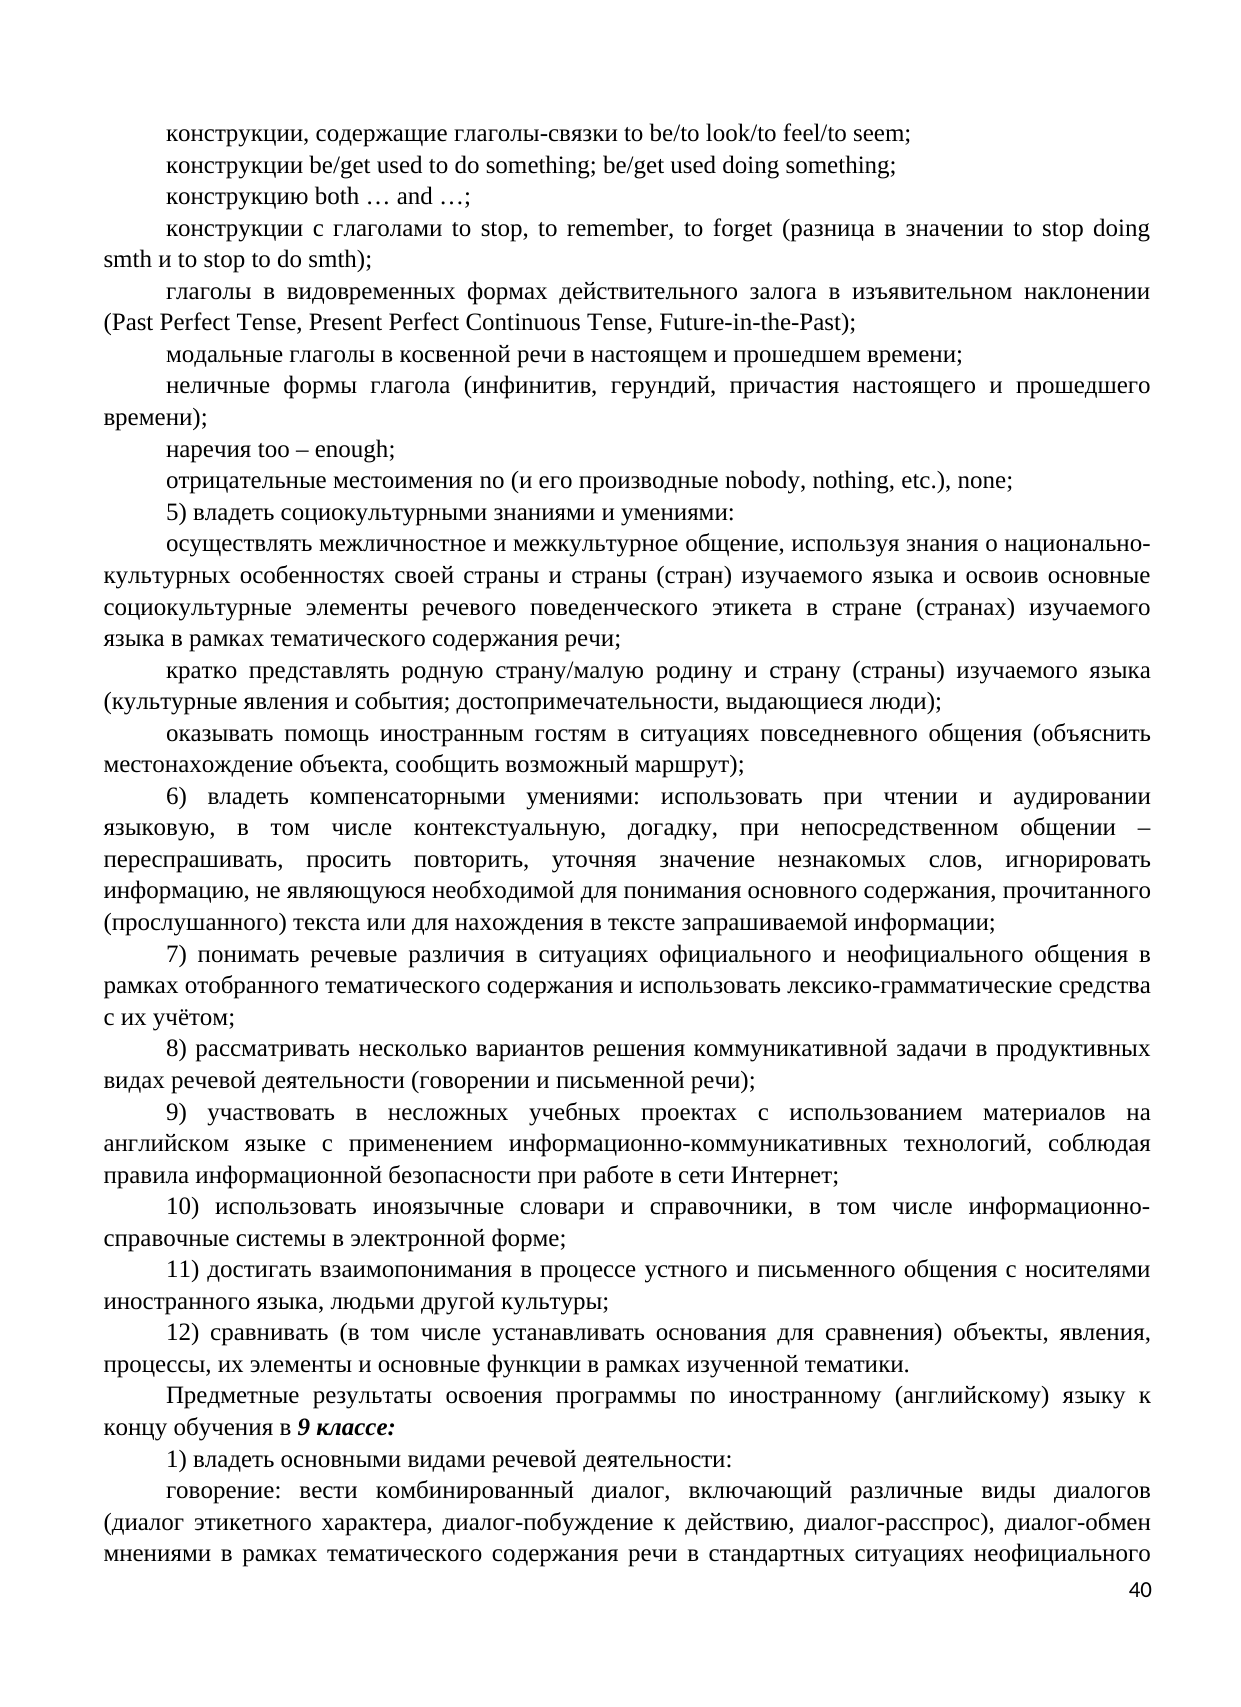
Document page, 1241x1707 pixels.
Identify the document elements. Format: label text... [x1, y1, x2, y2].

text 9) участвовать в несложных учебных проектах с использованием материалов на английском языке с применением информационно-коммуникативных технологий, соблюдая правила информационной безопасности при работе в сети Интернет; [103, 1097, 1152, 1188]
text 1) владеть основными видами речевой деятельности: [103, 1444, 1152, 1472]
text 10) использовать иноязычные словари и справочники, в том числе информационно-справочные системы в электронной форме; [103, 1191, 1152, 1252]
text 11) достигать взаимопонимания в процессе устного и письменного общения с носителями иностранного языка, людьми другой культуры; [103, 1254, 1152, 1315]
text конструкцию both … and …; [103, 181, 1152, 210]
text наречия too – enough; [103, 434, 1152, 462]
text 8) рассматривать несколько вариантов решения коммуникативной задачи в продуктивных видах речевой деятельности (говорении и письменной речи); [103, 1033, 1152, 1094]
text оказывать помощь иностранным гостям в ситуациях повседневного общения (объяснить местонахождение объекта, сообщить возможный маршрут); [103, 718, 1152, 778]
text Предметные результаты освоения программы по иностранному (английскому) языку к концу обучения в 9 классе: [103, 1381, 1152, 1441]
text конструкции, содержащие глаголы-связки to be/to look/to feel/to seem; [103, 118, 1152, 147]
text кратко представлять родную страну/малую родину и страну (страны) изучаемого языка (культурные явления и события; достопримечательности, выдающиеся люди); [103, 655, 1152, 715]
text 12) сравнивать (в том числе устанавливать основания для сравнения) объекты, явления, процессы, их элементы и основные функции в рамках изученной тематики. [103, 1317, 1152, 1378]
text 6) владеть компенсаторными умениями: использовать при чтении и аудировании языковую, в том числе контекстуальную, догадку, при непосредственном общении – переспрашивать, просить повторить, уточняя значение незнакомых слов, игнорировать информацию, не являющуюся необходимой для понимания основного содержания, прочитанного (прослушанного) текста или для нахождения в тексте запрашиваемой информации; [103, 781, 1152, 936]
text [103, 1475, 1152, 1567]
text отрицательные местоимения no (и его производные nobody, nothing, etc.), none; [103, 465, 1152, 494]
text глаголы в видовременных формах действительного залога в изъявительном наклонении (Past Perfect Tense, Present Perfect Continuous Tense, Future-in-the-Past); [103, 276, 1152, 336]
text конструкции c глаголами to stop, to remember, to forget (разница в значении to stop doing smth и to stop to do smth); [103, 213, 1152, 273]
text модальные глаголы в косвенной речи в настоящем и прошедшем времени; [103, 339, 1152, 368]
text 7) понимать речевые различия в ситуациях официального и неофициального общения в рамках отобранного тематического содержания и использовать лексико-грамматические средства с их учётом; [103, 939, 1152, 1031]
text конструкции be/get used to do something; be/get used doing something; [103, 150, 1152, 178]
text осуществлять межличностное и межкультурное общение, используя знания о национально-культурных особенностях своей страны и страны (стран) изучаемого языка и освоив основные социокультурные элементы речевого поведенческого этикета в стране (странах) изучаемого языка в рамках тематического содержания речи; [103, 528, 1152, 652]
text неличные формы глагола (инфинитив, герундий, причастия настоящего и прошедшего времени); [103, 371, 1152, 431]
text 5) владеть социокультурными знаниями и умениями: [103, 497, 1152, 526]
